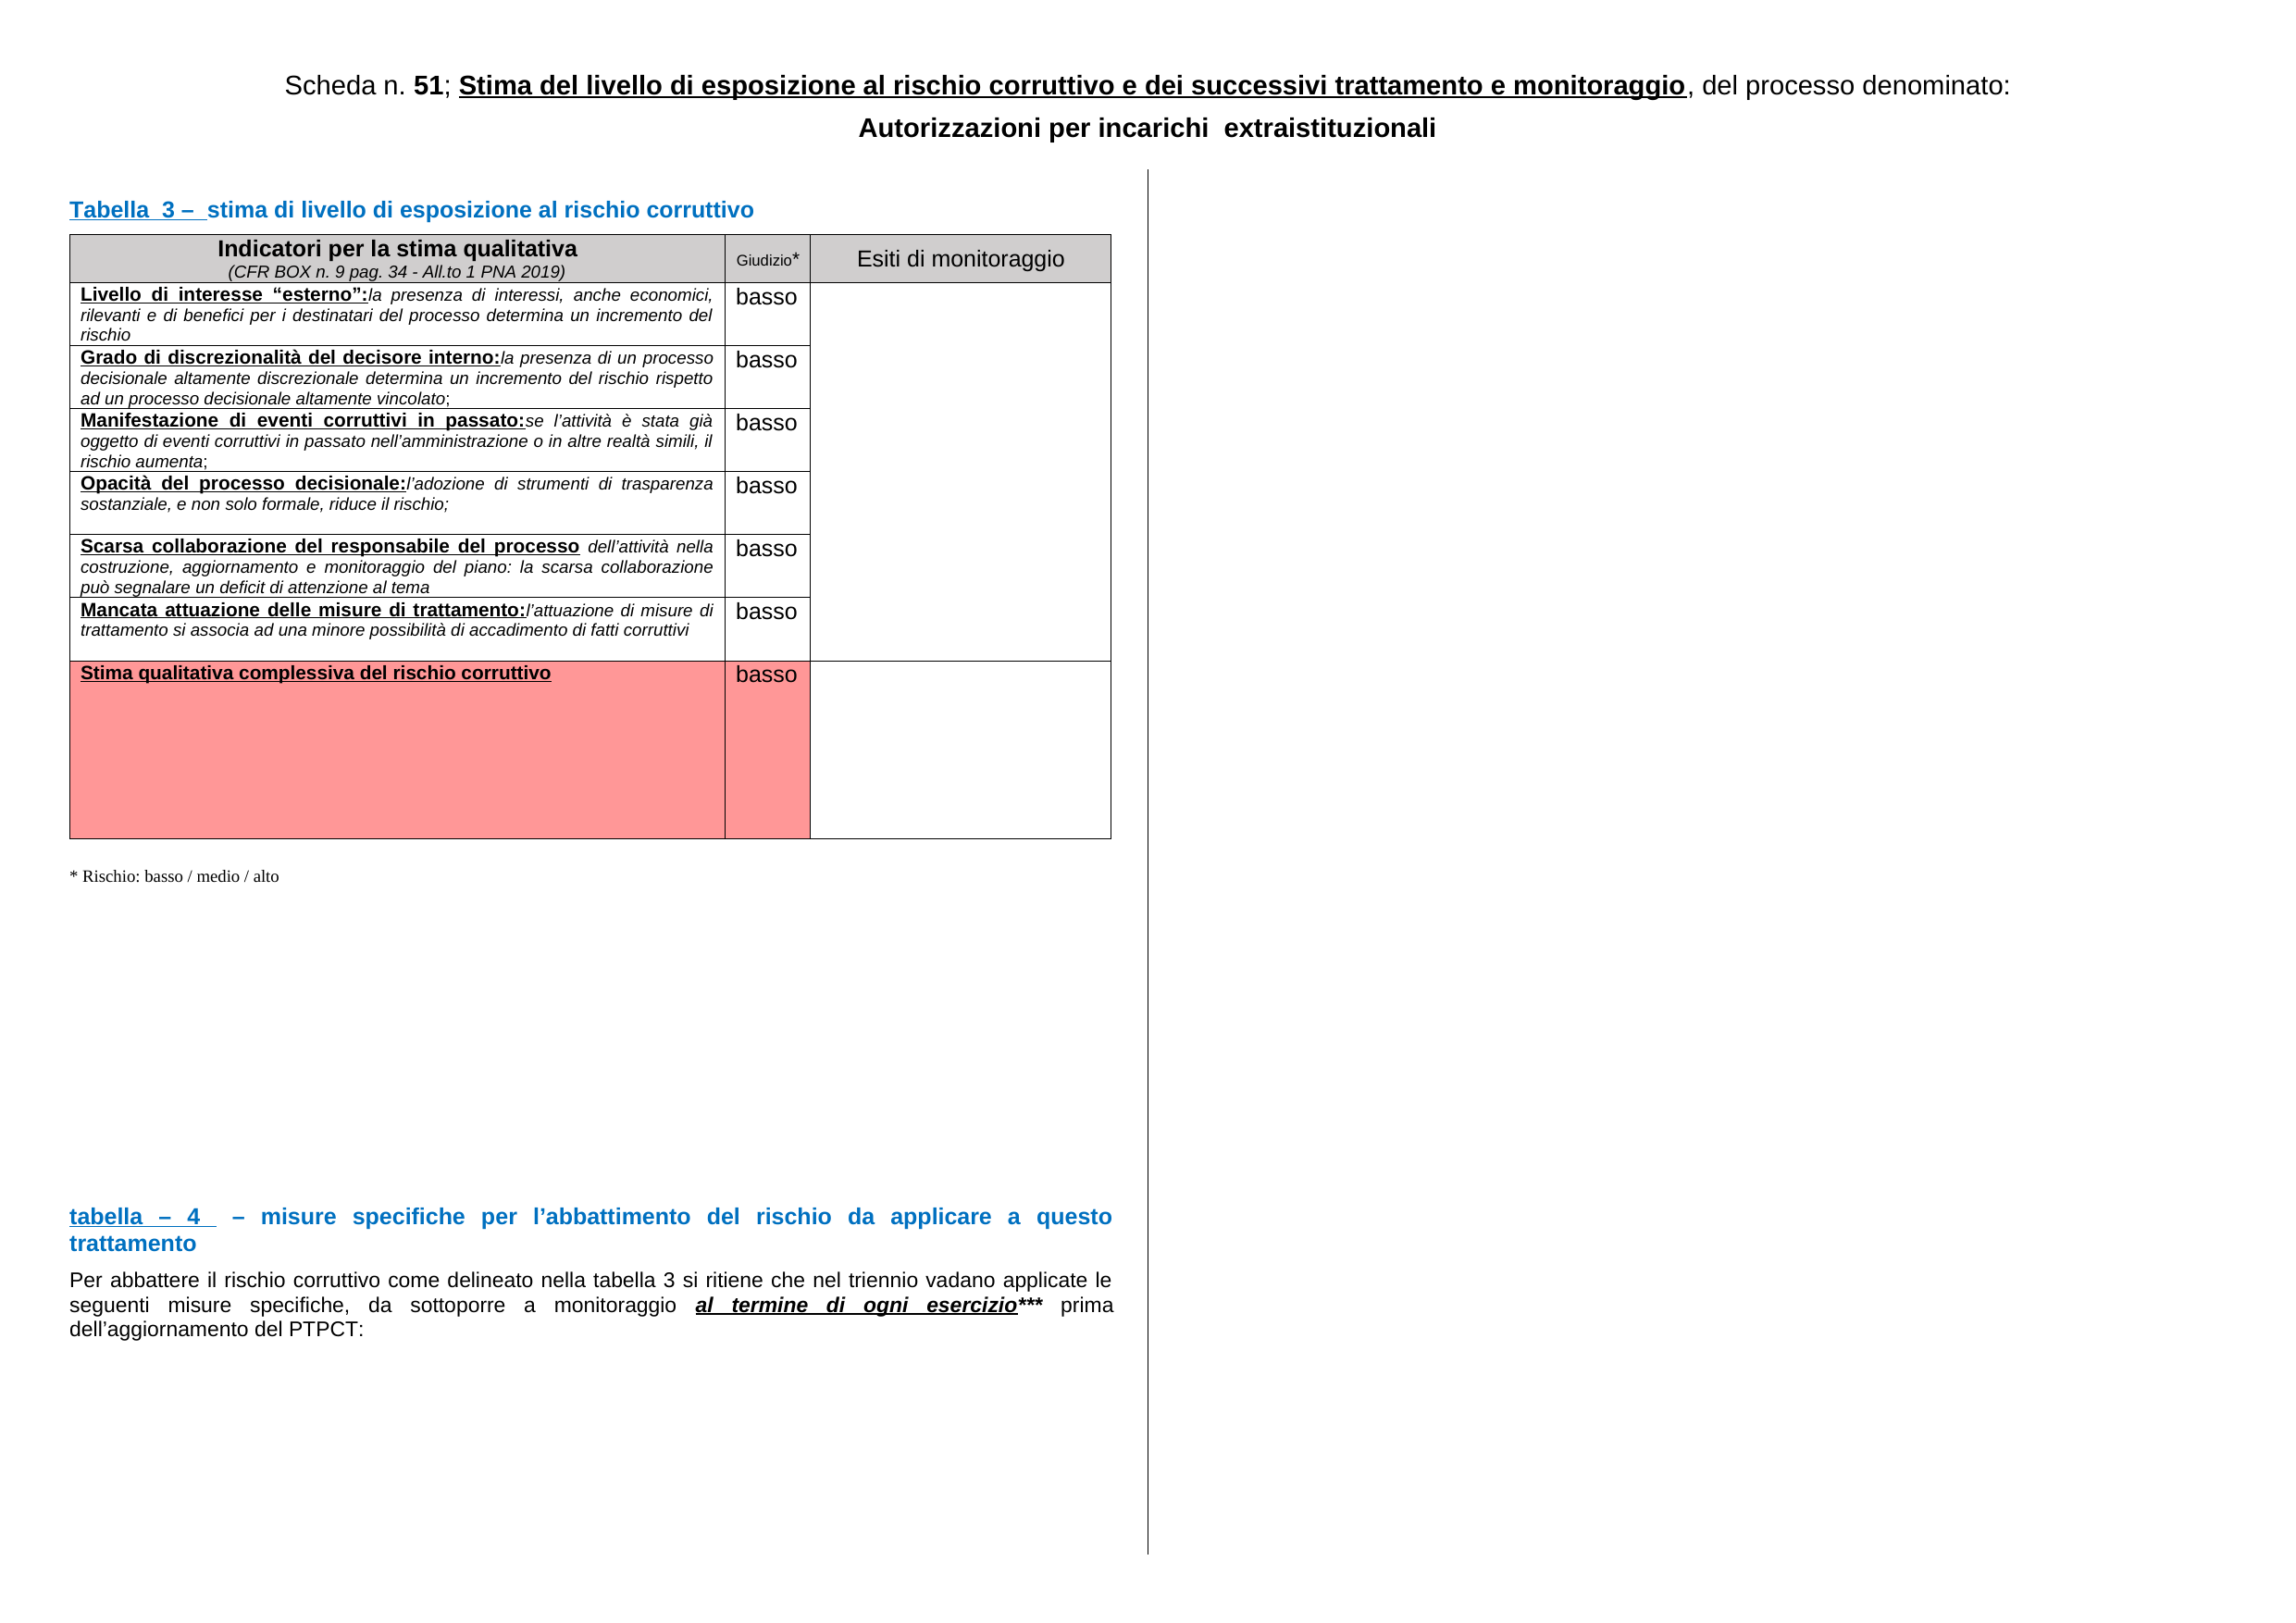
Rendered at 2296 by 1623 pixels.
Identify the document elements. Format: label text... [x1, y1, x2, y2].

table_cell Scarsa collaborazione del responsabile del processo dell’attività nella costruzione, aggiornamento e monitoraggio del piano: la scarsa collaborazione può segnalare un deficit di attenzione al tema [70, 535, 725, 597]
table_header Esiti di monitoraggio [811, 235, 1111, 282]
table_cell Livello di interesse “esterno”:la presenza di interessi, anche economici, rilevanti e di benefici per i destinatari del processo determina un incremento del rischio [70, 283, 725, 345]
table_cell [811, 662, 1111, 838]
table_cell basso [726, 409, 810, 471]
table_cell Stima qualitativa complessiva del rischio corruttivo [70, 662, 725, 838]
table_cell basso [726, 535, 810, 597]
text Autorizzazioni per incarichi extraistituzionali [69, 112, 2226, 142]
table_cell basso [726, 662, 810, 838]
table_cell Manifestazione di eventi corruttivi in passato:se l’attività è stata già oggetto di eventi corruttivi in passato nell’amministrazione o in altre realtà simili, il rischio aumenta; [70, 409, 725, 471]
table_cell [811, 283, 1111, 660]
table_cell Opacità del processo decisionale:l’adozione di strumenti di trasparenza sostanziale, e non solo formale, riduce il rischio; [70, 472, 725, 534]
text Per abbattere il rischio corruttivo come delineato nella tabella 3 si ritiene che nel triennio vadano applicate le seguenti misure specifiche, da sottoporre a monitoraggio al termine di ogni esercizio*** prima dell’aggiornamento del PTPCT: [69, 1268, 1113, 1341]
table_cell basso [726, 472, 810, 534]
table_cell basso [726, 346, 810, 408]
table_header Indicatori per la stima qualitativa (CFR BOX n. 9 pag. 34 - All.to 1 PNA 2019) [70, 235, 725, 282]
table_cell basso [726, 598, 810, 660]
table_cell Grado di discrezionalità del decisore interno:la presenza di un processo decisionale altamente discrezionale determina un incremento del rischio rispetto ad un processo decisionale altamente vincolato; [70, 346, 725, 408]
text * Rischio: basso / medio / alto [69, 866, 1113, 886]
table_cell basso [726, 283, 810, 345]
text Scheda n. 51; Stima del livello di esposizione al rischio corruttivo e dei successivi trattamento e monitoraggio, del processo denominato: [69, 69, 2226, 100]
text tabella – 4 – misure specifiche per l’abbattimento del rischio da applicare a questo trattamento [69, 1203, 1113, 1257]
table_header Giudizio* [726, 235, 810, 282]
text Tabella 3 – stima di livello di esposizione al rischio corruttivo [69, 196, 1113, 223]
table_cell Mancata attuazione delle misure di trattamento:l’attuazione di misure di trattamento si associa ad una minore possibilità di accadimento di fatti corruttivi [70, 598, 725, 660]
